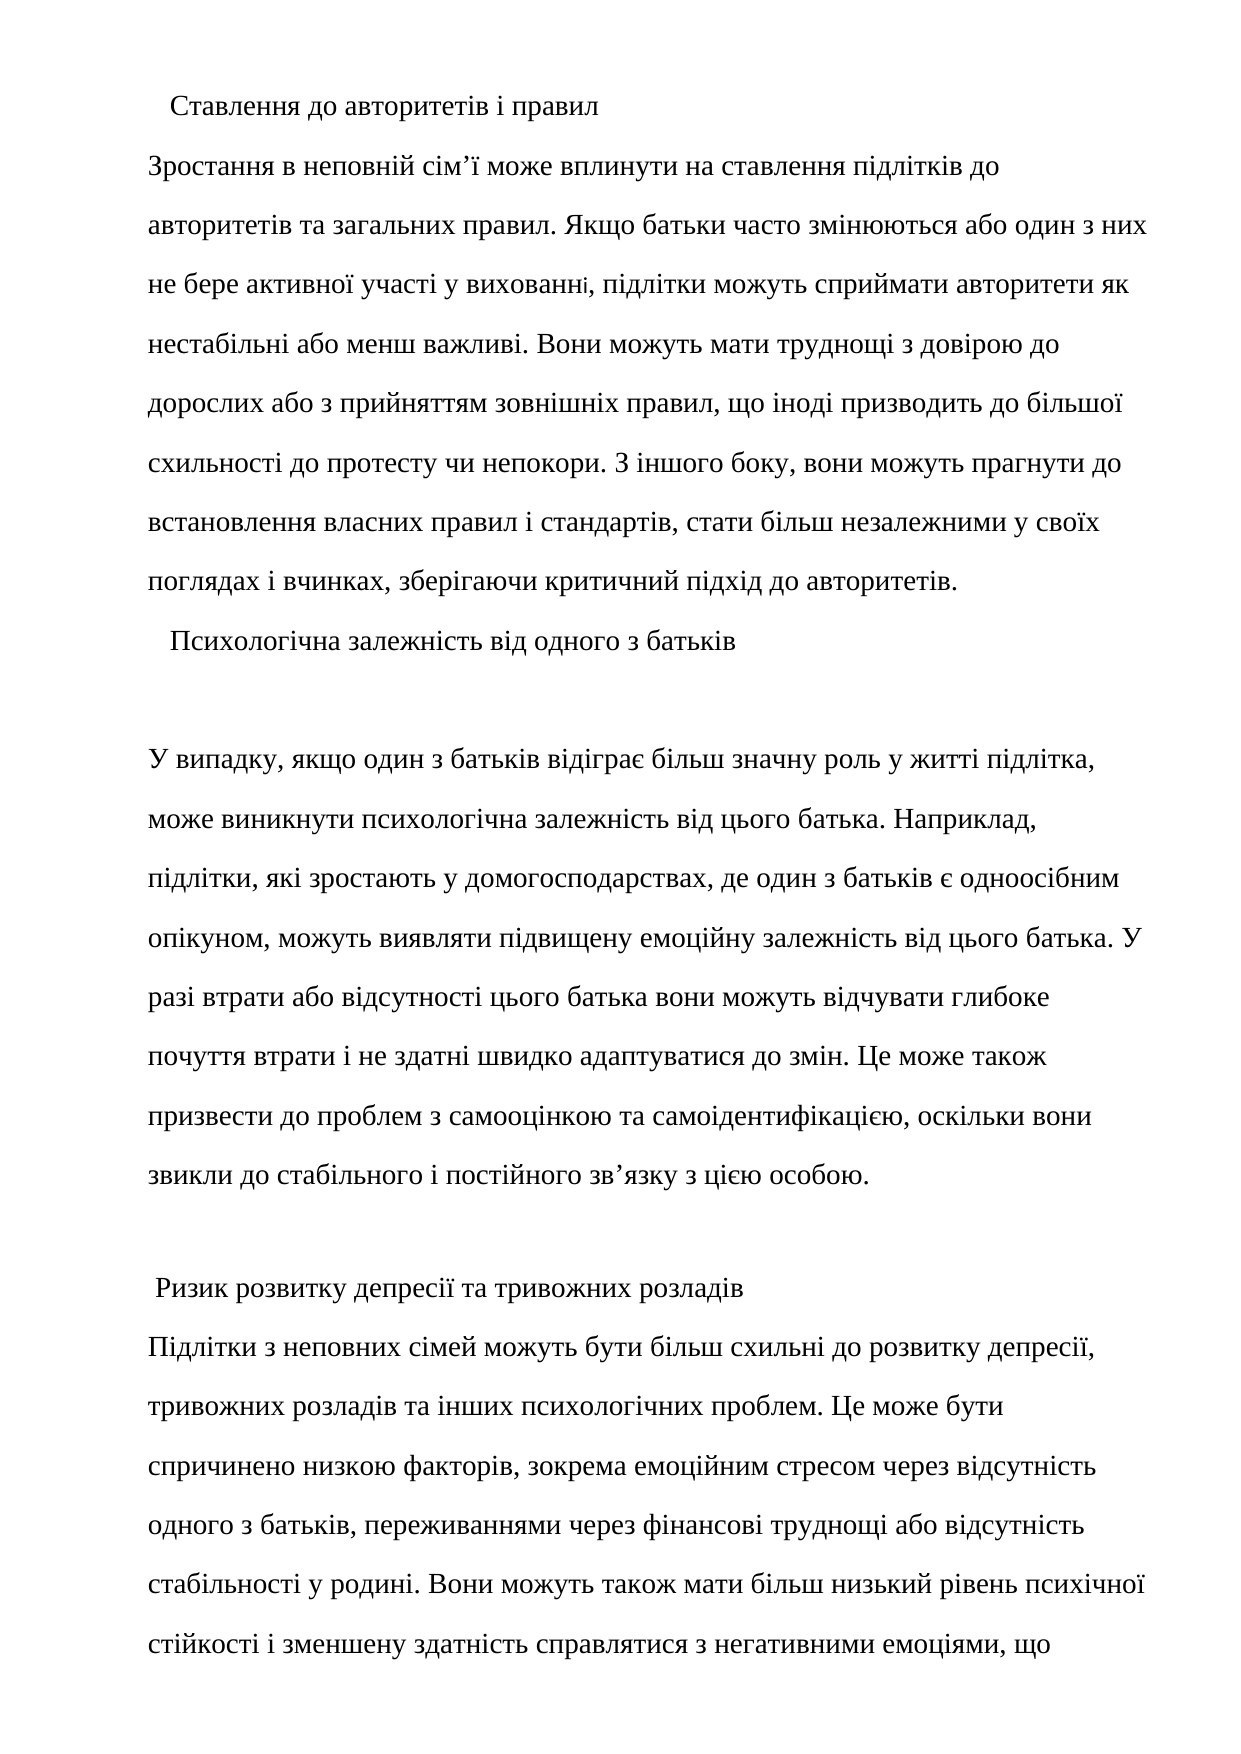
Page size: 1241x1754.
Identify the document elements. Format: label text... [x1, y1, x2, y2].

text дорослих або з прийняттям зовнішніх правил, що іноді призводить до більшої [148, 385, 1152, 419]
text одного з батьків, переживаннями через фінансові труднощі або відсутність [148, 1507, 1152, 1541]
text спричинено низкою факторів, зокрема емоційним стресом через відсутність [148, 1448, 1152, 1481]
text нестабільні або менш важливі. Вони можуть мати труднощі з довірою до [148, 326, 1152, 359]
text почуття втрати і не здатні швидко адаптуватися до змін. Це може також [148, 1038, 1152, 1072]
text тривожних розладів та інших психологічних проблем. Це може бути [148, 1388, 1152, 1422]
text авторитетів та загальних правил. Якщо батьки часто змінюються або один з них [148, 207, 1152, 241]
text стійкості і зменшену здатність справлятися з негативними емоціями, що [148, 1626, 1152, 1659]
text призвести до проблем з самооцінкою та самоідентифікацією, оскільки вони [148, 1098, 1152, 1131]
text може виникнути психологічна залежність від цього батька. Наприклад, [148, 801, 1152, 834]
text Зростання в неповній сім’ї може вплинути на ставлення підлітків до [148, 148, 1152, 181]
text разі втрати або відсутності цього батька вони можуть відчувати глибоке [148, 979, 1152, 1013]
text Підлітки з неповних сімей можуть бути більш схильні до розвитку депресії, [148, 1329, 1152, 1363]
text підлітки, які зростають у домогосподарствах, де один з батьків є одноосібним [148, 860, 1152, 894]
text У випадку, якщо один з батьків відіграє більш значну роль у житті підлітка, [148, 742, 1152, 775]
text Ставлення до авторитетів і правил [148, 88, 1152, 122]
text поглядах і вчинках, зберігаючи критичний підхід до авторитетів. [148, 563, 1152, 597]
text Психологічна залежність від одного з батьків [148, 623, 1152, 656]
text встановлення власних правил і стандартів, стати більш незалежними у своїх [148, 504, 1152, 538]
text схильності до протесту чи непокори. З іншого боку, вони можуть прагнути до [148, 445, 1152, 478]
text Ризик розвитку депресії та тривожних розладів [148, 1270, 1152, 1303]
text опікуном, можуть виявляти підвищену емоційну залежність від цього батька. У [148, 920, 1152, 953]
text не бере активної участі у вихованні, підлітки можуть сприймати авторитети як [148, 267, 1152, 300]
text звикли до стабільного і постійного зв’язку з цією особою. [148, 1157, 1152, 1191]
text стабільності у родині. Вони можуть також мати більш низький рівень психічної [148, 1567, 1152, 1600]
